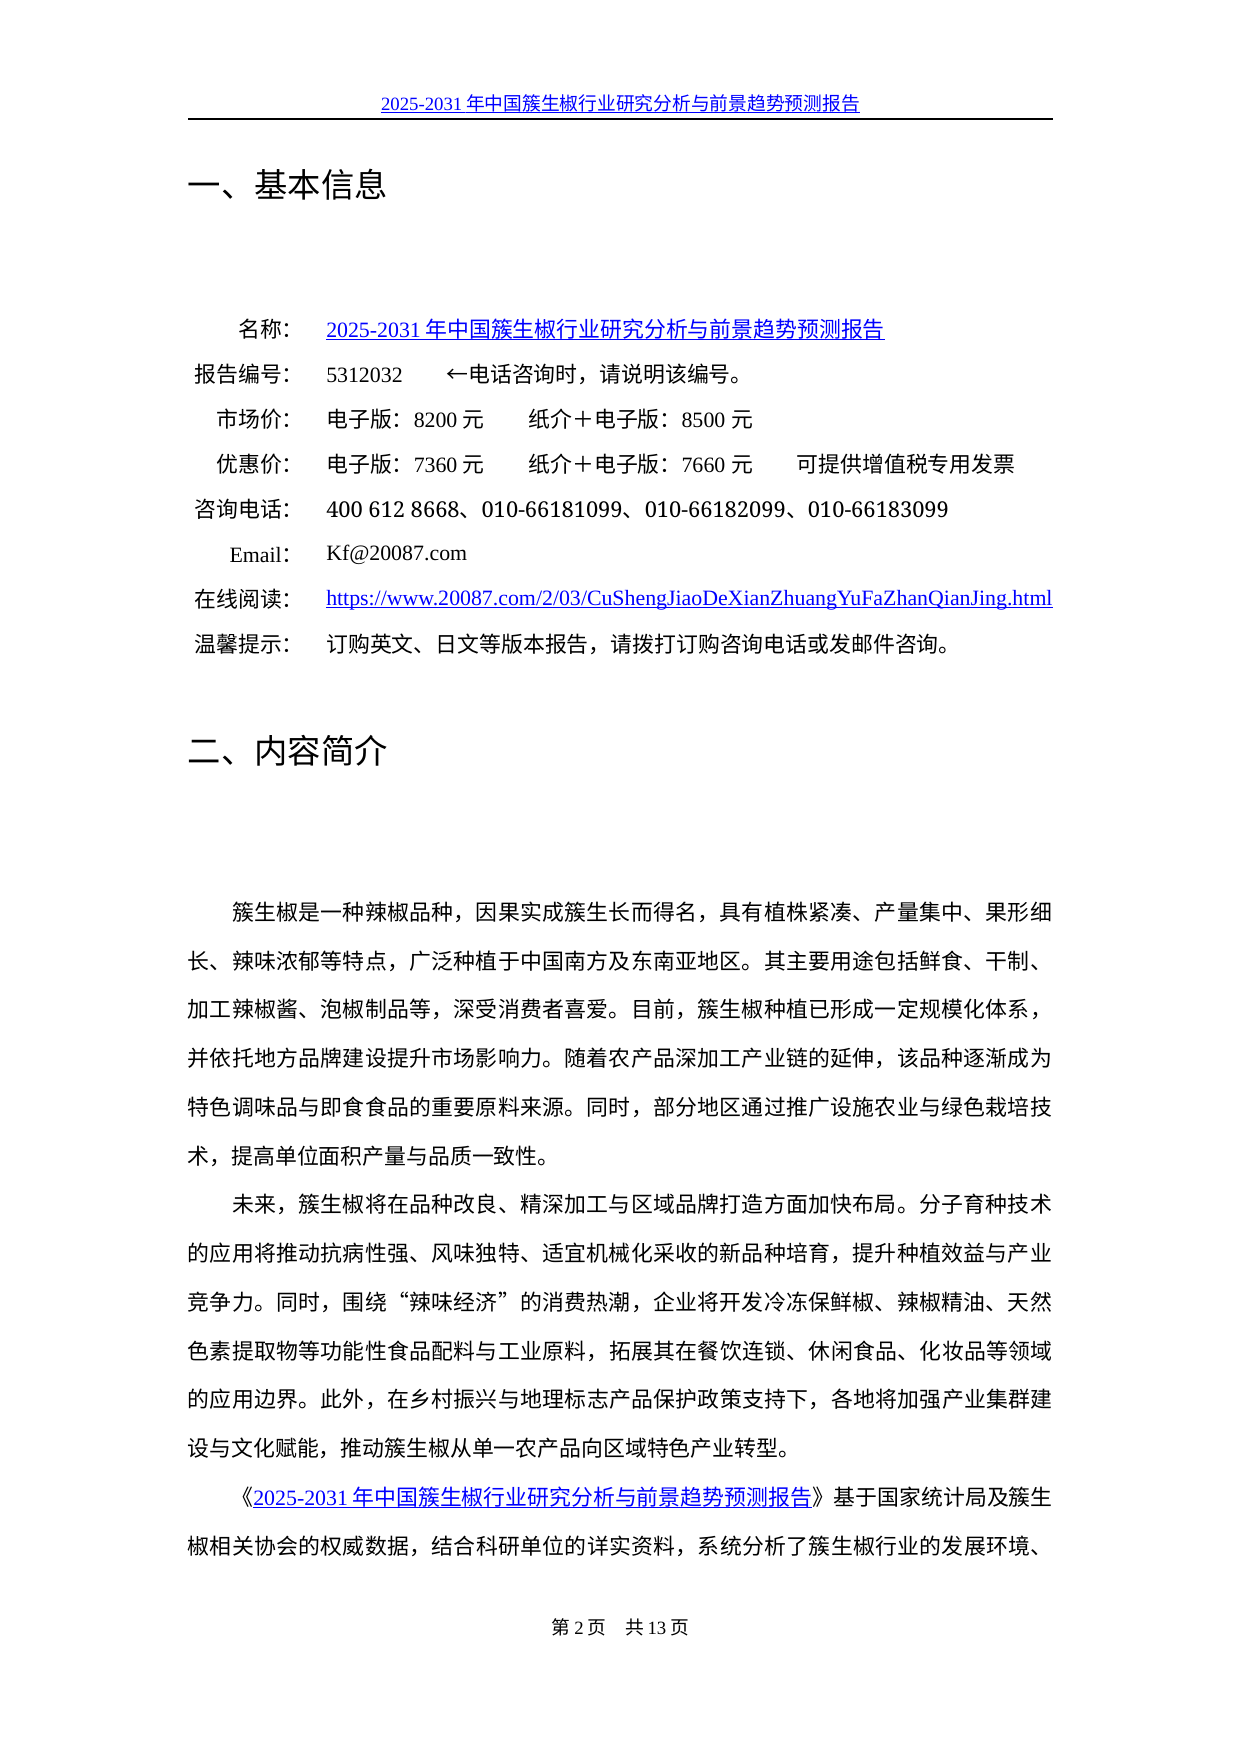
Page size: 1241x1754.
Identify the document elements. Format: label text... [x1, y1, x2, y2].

table_cell Email： [167, 537, 315, 582]
title 二、内容简介 [187, 717, 1053, 782]
table_header 2025-2031年中国簇生椒行业研究分析与前景趋势预测报告 [315, 312, 1073, 357]
title 一、基本信息 [187, 150, 1053, 215]
table_cell 5312032 ←电话咨询时，请说明该编号。 [315, 357, 1073, 402]
table_cell 市场价： [167, 402, 315, 447]
table_cell 报告编号： [167, 357, 315, 402]
table_cell 400 612 8668、010-66181099、010-66182099、010-66183099 [315, 492, 1073, 537]
table_cell Kf@20087.com [315, 537, 1073, 582]
table_cell [315, 582, 1073, 627]
table_cell 温馨提示： [167, 627, 315, 672]
table_header 名称： [167, 312, 315, 357]
table_cell 在线阅读： [167, 582, 315, 627]
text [187, 894, 1053, 1561]
table_cell 订购英文、日文等版本报告，请拨打订购咨询电话或发邮件咨询。 [315, 627, 1073, 672]
table_cell 电子版：7360 元 纸介＋电子版：7660 元 可提供增值税专用发票 [315, 447, 1073, 492]
table_cell 优惠价： [167, 447, 315, 492]
table_cell 咨询电话： [167, 492, 315, 537]
table_cell 电子版：8200 元 纸介＋电子版：8500 元 [315, 402, 1073, 447]
